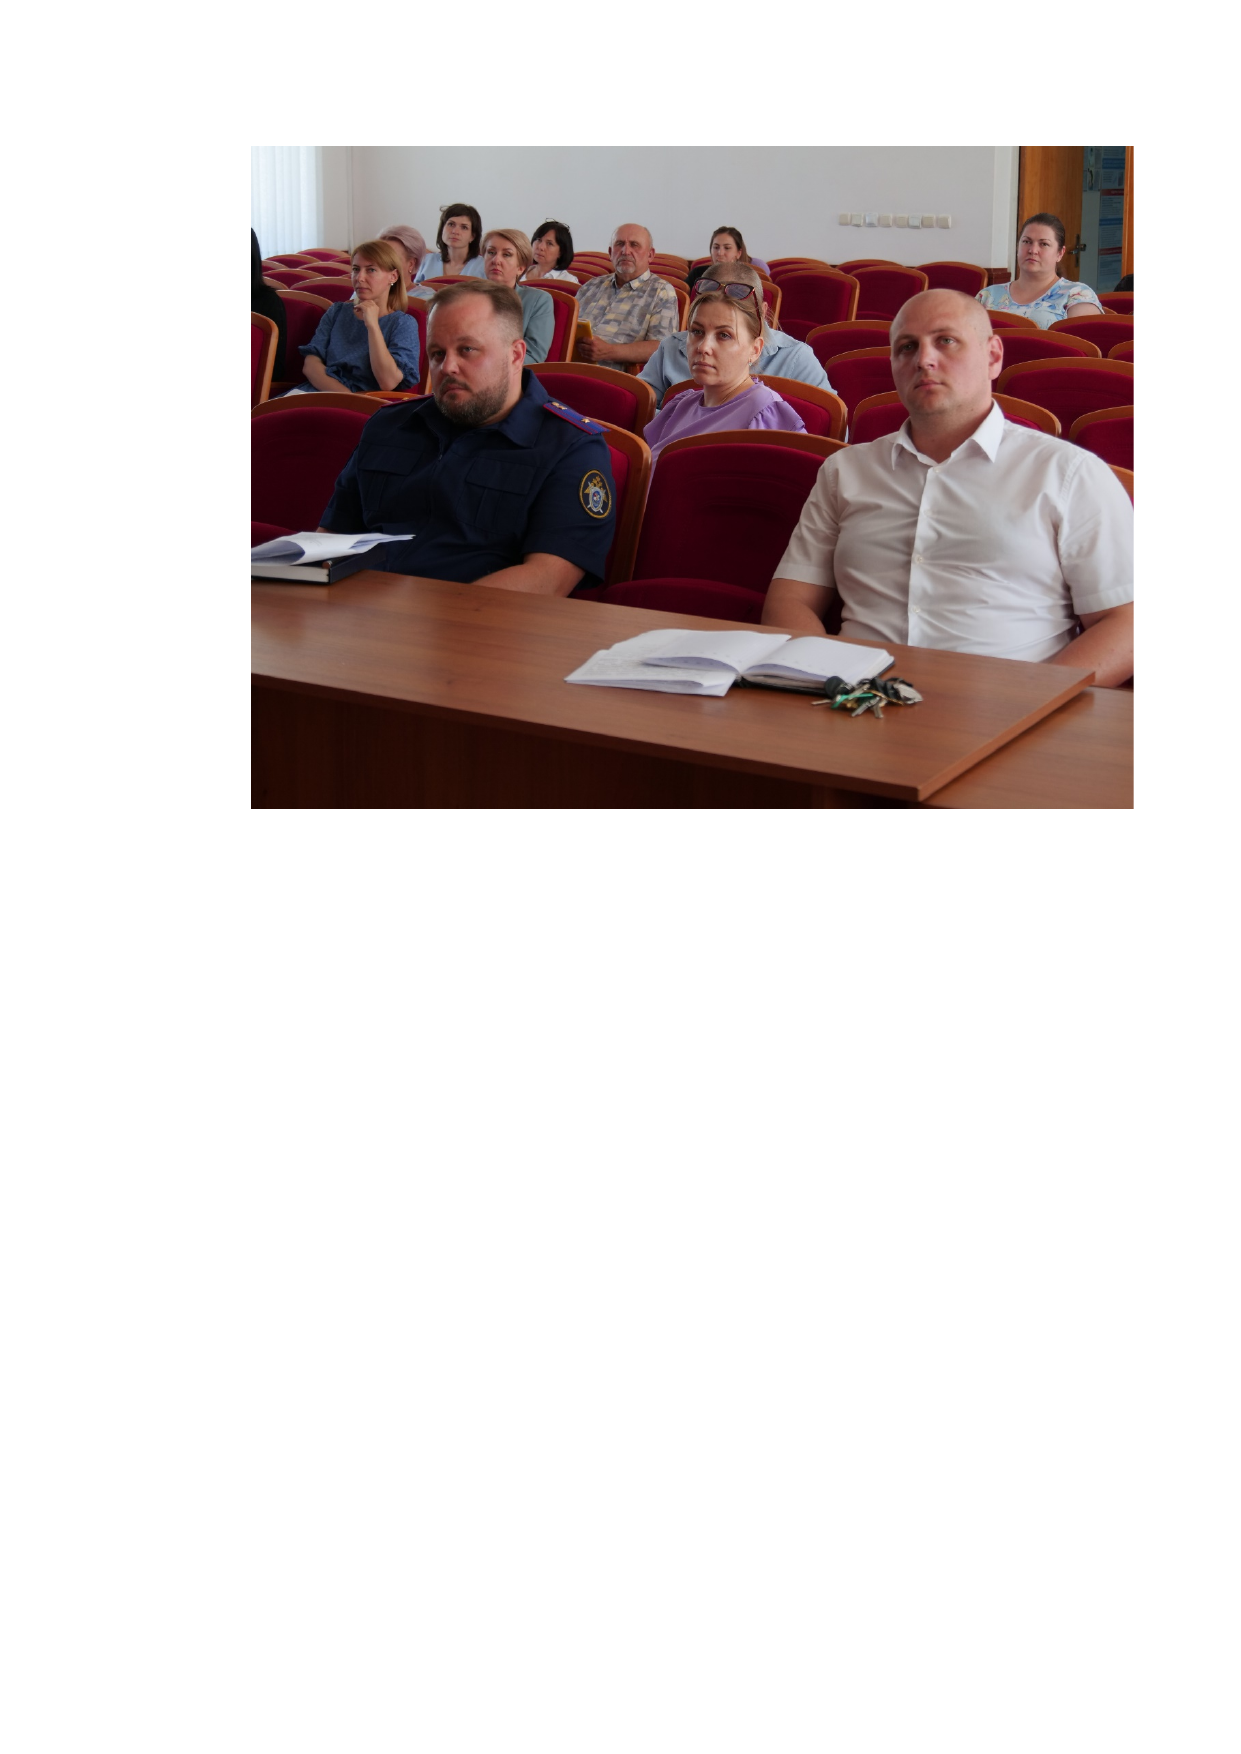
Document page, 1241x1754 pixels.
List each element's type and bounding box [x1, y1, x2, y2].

picture [251, 146, 1134, 809]
